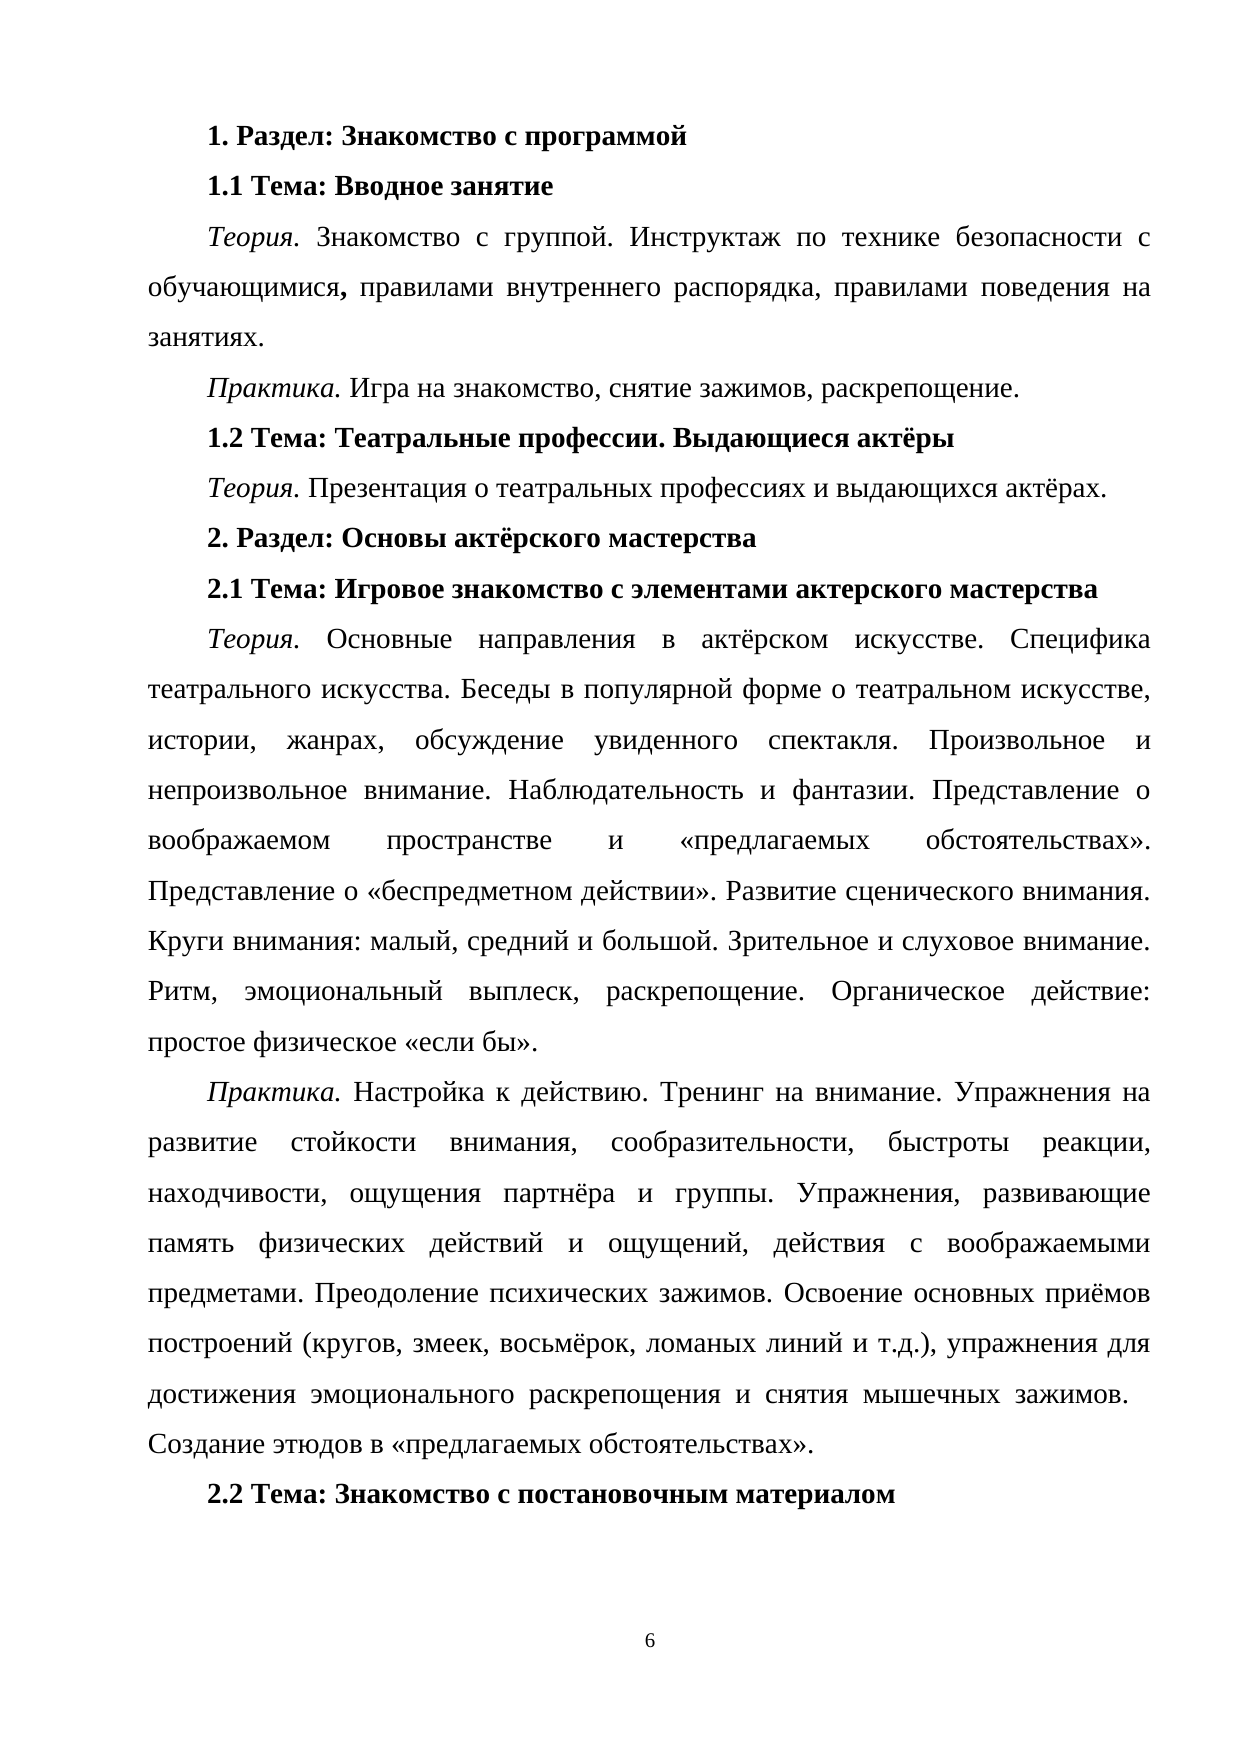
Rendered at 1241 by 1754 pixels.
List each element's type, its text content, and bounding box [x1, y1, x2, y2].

text 1.2 Тема: Театральные профессии. Выдающиеся актёры [148, 420, 1152, 453]
text 1.1 Тема: Вводное занятие [148, 168, 1152, 202]
text Теория. Знакомство с группой. Инструктаж по технике безопасности с обучающимися, правилами внутреннего распорядка, правилами поведения на занятиях. [148, 219, 1152, 353]
text Практика. Игра на знакомство, снятие зажимов, раскрепощение. [148, 370, 1152, 403]
text 1. Раздел: Знакомство с программой [148, 118, 1152, 152]
text 2.1 Тема: Игровое знакомство с элементами актерского мастерства [148, 571, 1152, 604]
text 2.2 Тема: Знакомство с постановочным материалом [148, 1477, 1152, 1510]
text 2. Раздел: Основы актёрского мастерства [148, 521, 1152, 554]
text Теория. Презентация о театральных профессиях и выдающихся актёрах. [148, 470, 1152, 504]
text Практика. Настройка к действию. Тренинг на внимание. Упражнения на развитие стойкости внимания, сообразительности, быстроты реакции, находчивости, ощущения партнёра и группы. Упражнения, развивающие память физических действий и ощущений, действия с воображаемыми предметами. Преодоление психических зажимов. Освоение основных приёмов построений (кругов, змеек, восьмёрок, ломаных линий и т.д.), упражнения для достижения эмоционального раскрепощения и снятия мышечных зажимов. Создание этюдов в «предлагаемых обстоятельствах». [148, 1074, 1152, 1460]
text Теория. Основные направления в актёрском искусстве. Специфика театрального искусства. Беседы в популярной форме о театральном искусстве, истории, жанрах, обсуждение увиденного спектакля. Произвольное и непроизвольное внимание. Наблюдательность и фантазии. Представление о воображаемом пространстве и «предлагаемых обстоятельствах». Представление о «беспредметном действии». Развитие сценического внимания. Круги внимания: малый, средний и большой. Зрительное и слуховое внимание. Ритм, эмоциональный выплеск, раскрепощение. Органическое действие: простое физическое «если бы». [148, 621, 1152, 1057]
